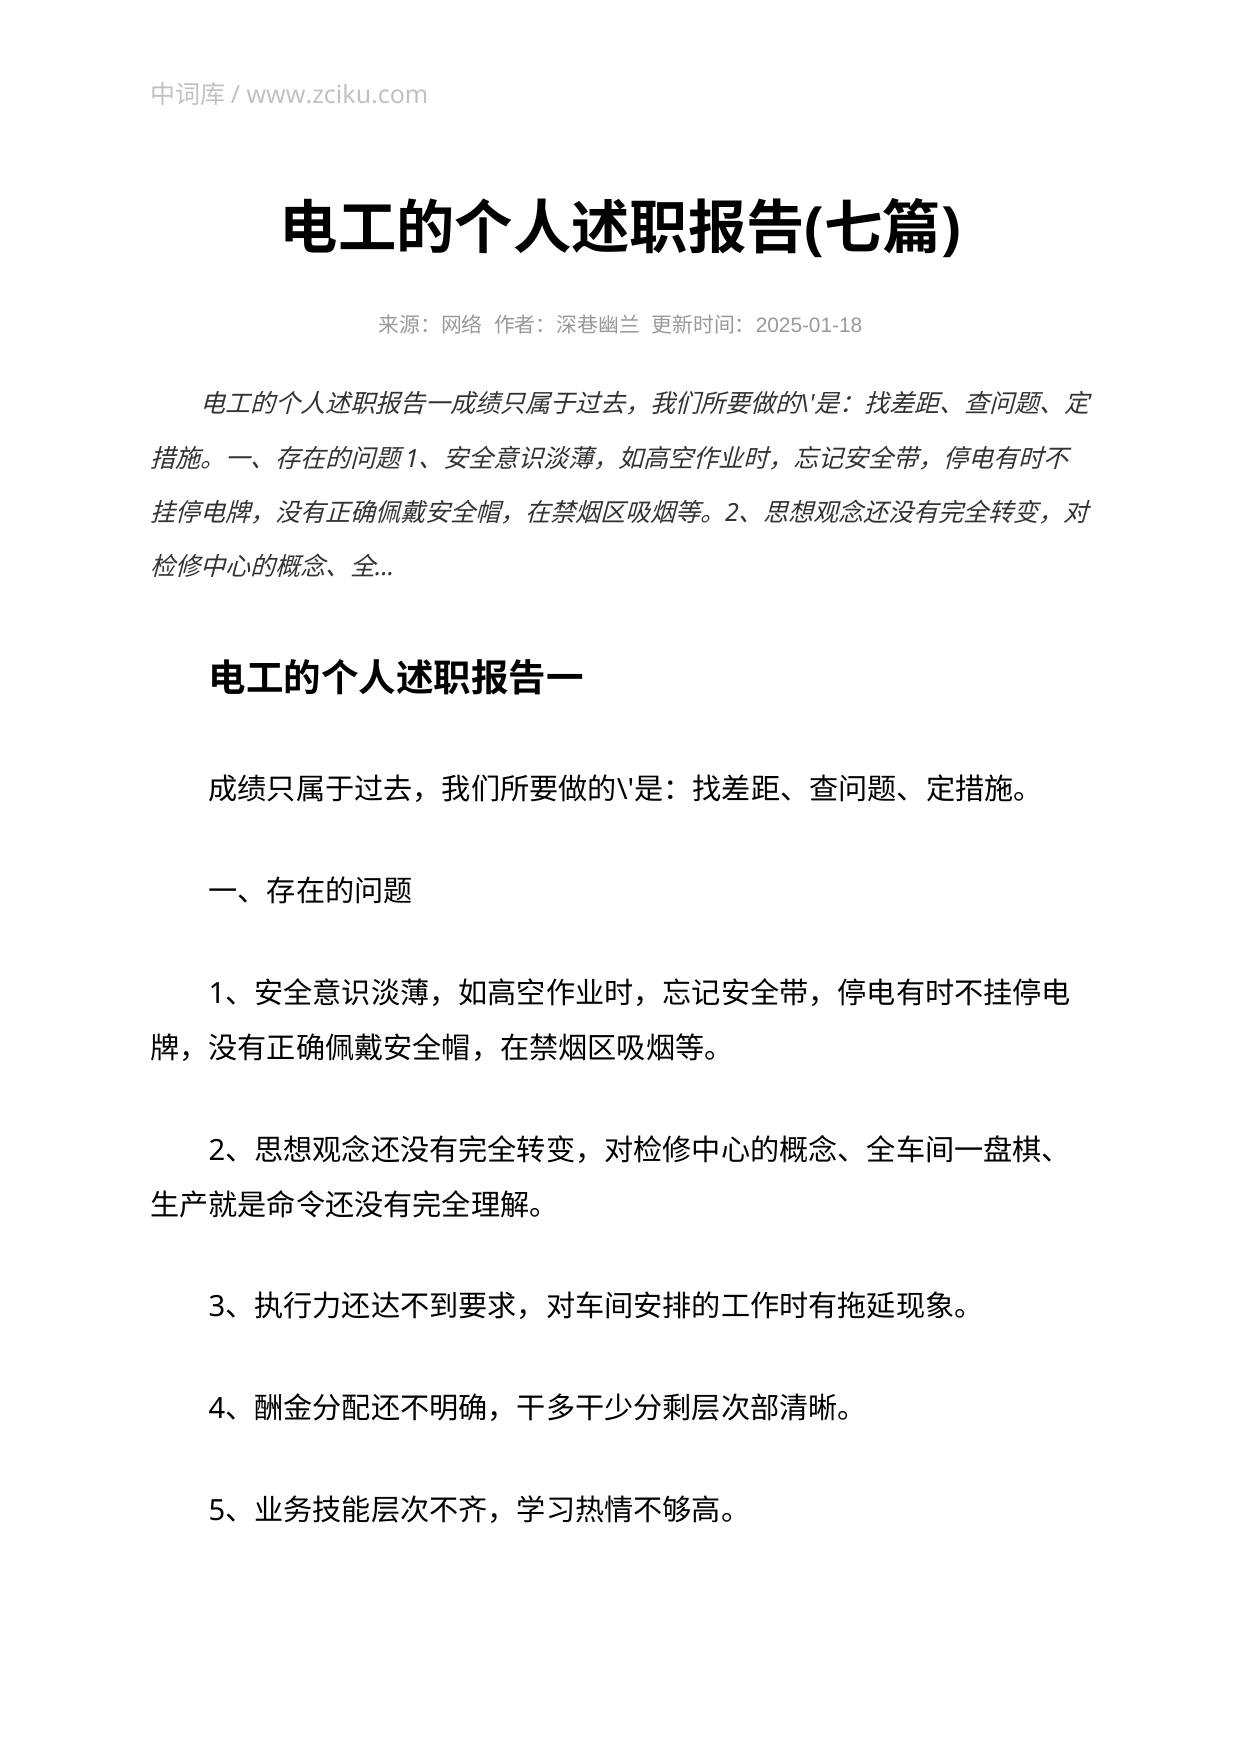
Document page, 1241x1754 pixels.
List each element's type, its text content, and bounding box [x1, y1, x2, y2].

text 电工的个人述职报告一 [150, 648, 1090, 702]
text 4、酬金分配还不明确，干多干少分剩层次部清晰。 [150, 1385, 1090, 1427]
text 成绩只属于过去，我们所要做的\'是：找差距、查问题、定措施。 [150, 766, 1090, 808]
text 一、存在的问题 [150, 867, 1090, 910]
text 1、安全意识淡薄，如高空作业时，忘记安全带，停电有时不挂停电牌，没有正确佩戴安全帽，在禁烟区吸烟等。 [150, 969, 1090, 1067]
subtitle 电工的个人述职报告(七篇) [150, 181, 1090, 266]
text 5、业务技能层次不齐，学习热情不够高。 [150, 1487, 1090, 1529]
text 电工的个人述职报告一成绩只属于过去，我们所要做的\'是：找差距、查问题、定措施。一、存在的问题1、安全意识淡薄，如高空作业时，忘记安全带，停电有时不挂停电牌，没有正确佩戴安全帽，在禁烟区吸烟等。2、思想观念还没有完全转变，对检修中心的概念、全... [150, 384, 1090, 583]
text 3、执行力还达不到要求，对车间安排的工作时有拖延现象。 [150, 1283, 1090, 1325]
text 2、思想观念还没有完全转变，对检修中心的概念、全车间一盘棋、生产就是命令还没有完全理解。 [150, 1126, 1090, 1223]
text 来源：网络 作者：深巷幽兰 更新时间：2025-01-18 [150, 313, 1090, 337]
